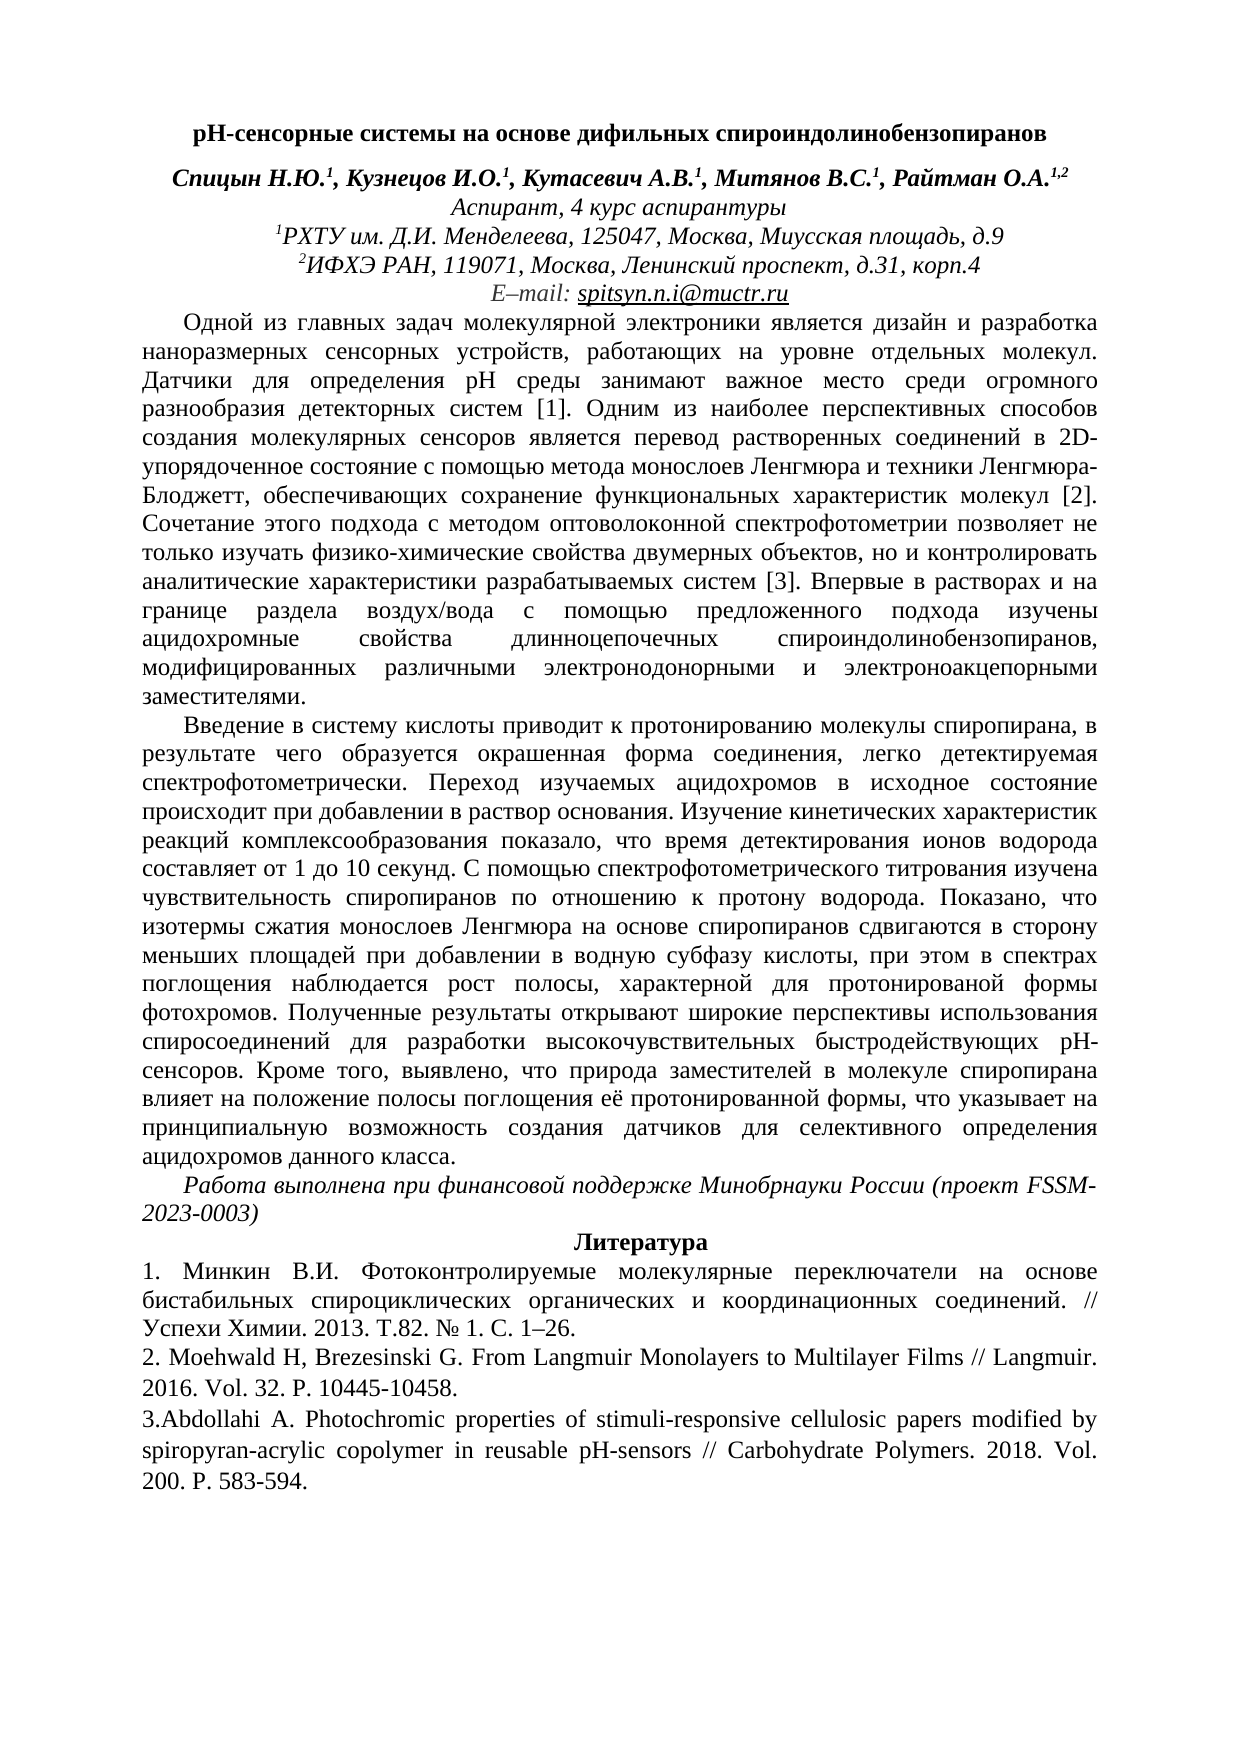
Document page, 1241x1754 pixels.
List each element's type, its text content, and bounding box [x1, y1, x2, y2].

text 3.Abdollahi A. Photochromic properties of stimuli-responsive cellulosic papers modified by spiropyran-acrylic copolymer in reusable pH-sensors // Carbohydrate Polymers. 2018. Vol. 200. P. 583-594. [142, 1404, 1098, 1495]
text E–mail: spitsyn.n.i@muctr.ru [142, 278, 1098, 307]
text 1РХТУ им. Д.И. Менделеева, 125047, Москва, Миусская площадь, д.9 [142, 221, 1098, 250]
text Работа выполнена при финансовой поддержке Минобрнауки России (проект FSSM-2023-0003) [142, 1170, 1098, 1227]
text 2ИФХЭ РАН, 119071, Москва, Ленинский проспект, д.31, корп.4 [142, 250, 1098, 278]
text 1. Минкин В.И. Фотоконтролируемые молекулярные переключатели на основе бистабильных спироциклических органических и координационных соединений. // Успехи Химии. 2013. Т.82. № 1. С. 1–26. [142, 1256, 1098, 1342]
text Одной из главных задач молекулярной электроники является дизайн и разработка наноразмерных сенсорных устройств, работающих на уровне отдельных молекул. Датчики для определения pH среды занимают важное место среди огромного разнообразия детекторных систем [1]. Одним из наиболее перспективных способов создания молекулярных сенсоров является перевод растворенных соединений в 2D-упорядоченное состояние с помощью метода монослоев Ленгмюра и техники Ленгмюра-Блоджетт, обеспечивающих сохранение функциональных характеристик молекул [2]. Сочетание этого подхода с методом оптоволоконной спектрофотометрии позволяет не только изучать физико-химические свойства двумерных объектов, но и контролировать аналитические характеристики разрабатываемых систем [3]. Впервые в растворах и на границе раздела воздух/вода с помощью предложенного подхода изучены ацидохромные свойства длинноцепочечных спироиндолинобензопиранов, модифицированных различными электронодонорными и электроноакцепорными заместителями. [142, 307, 1098, 710]
text pH-сенсорные системы на основе дифильных спироиндолинобензопиранов [142, 118, 1098, 147]
text Введение в систему кислоты приводит к протонированию молекулы спиропирана, в результате чего образуется окрашенная форма соединения, легко детектируемая спектрофотометрически. Переход изучаемых ацидохромов в исходное состояние происходит при добавлении в раствор основания. Изучение кинетических характеристик реакций комплексообразования показало, что время детектирования ионов водорода составляет от 1 до 10 секунд. С помощью спектрофотометрического титрования изучена чувствительность спиропиранов по отношению к протону водорода. Показано, что изотермы сжатия монослоев Ленгмюра на основе спиропиранов сдвигаются в сторону меньших площадей при добавлении в водную субфазу кислоты, при этом в спектрах поглощения наблюдается рост полосы, характерной для протонированой формы фотохромов. Полученные результаты открывают широкие перспективы использования спиросоединений для разработки высокочувствительных быстродействующих pH-сенсоров. Кроме того, выявлено, что природа заместителей в молекуле спиропирана влияет на положение полосы поглощения её протонированной формы, что указывает на принципиальную возможность создания датчиков для селективного определения ацидохромов данного класса. [142, 710, 1098, 1170]
text Аспирант, 4 курс аспирантуры [142, 192, 1098, 221]
text 2. Moehwald H, Brezesinski G. From Langmuir Monolayers to Multilayer Films // Langmuir. 2016. Vol. 32. P. 10445-10458. [142, 1342, 1098, 1402]
text Cпицын Н.Ю.1, Кузнецов И.О.1, Кутасевич А.В.1, Митянов В.С.1, Райтман О.А.1,2 [142, 163, 1098, 192]
text Литература [142, 1227, 1098, 1256]
